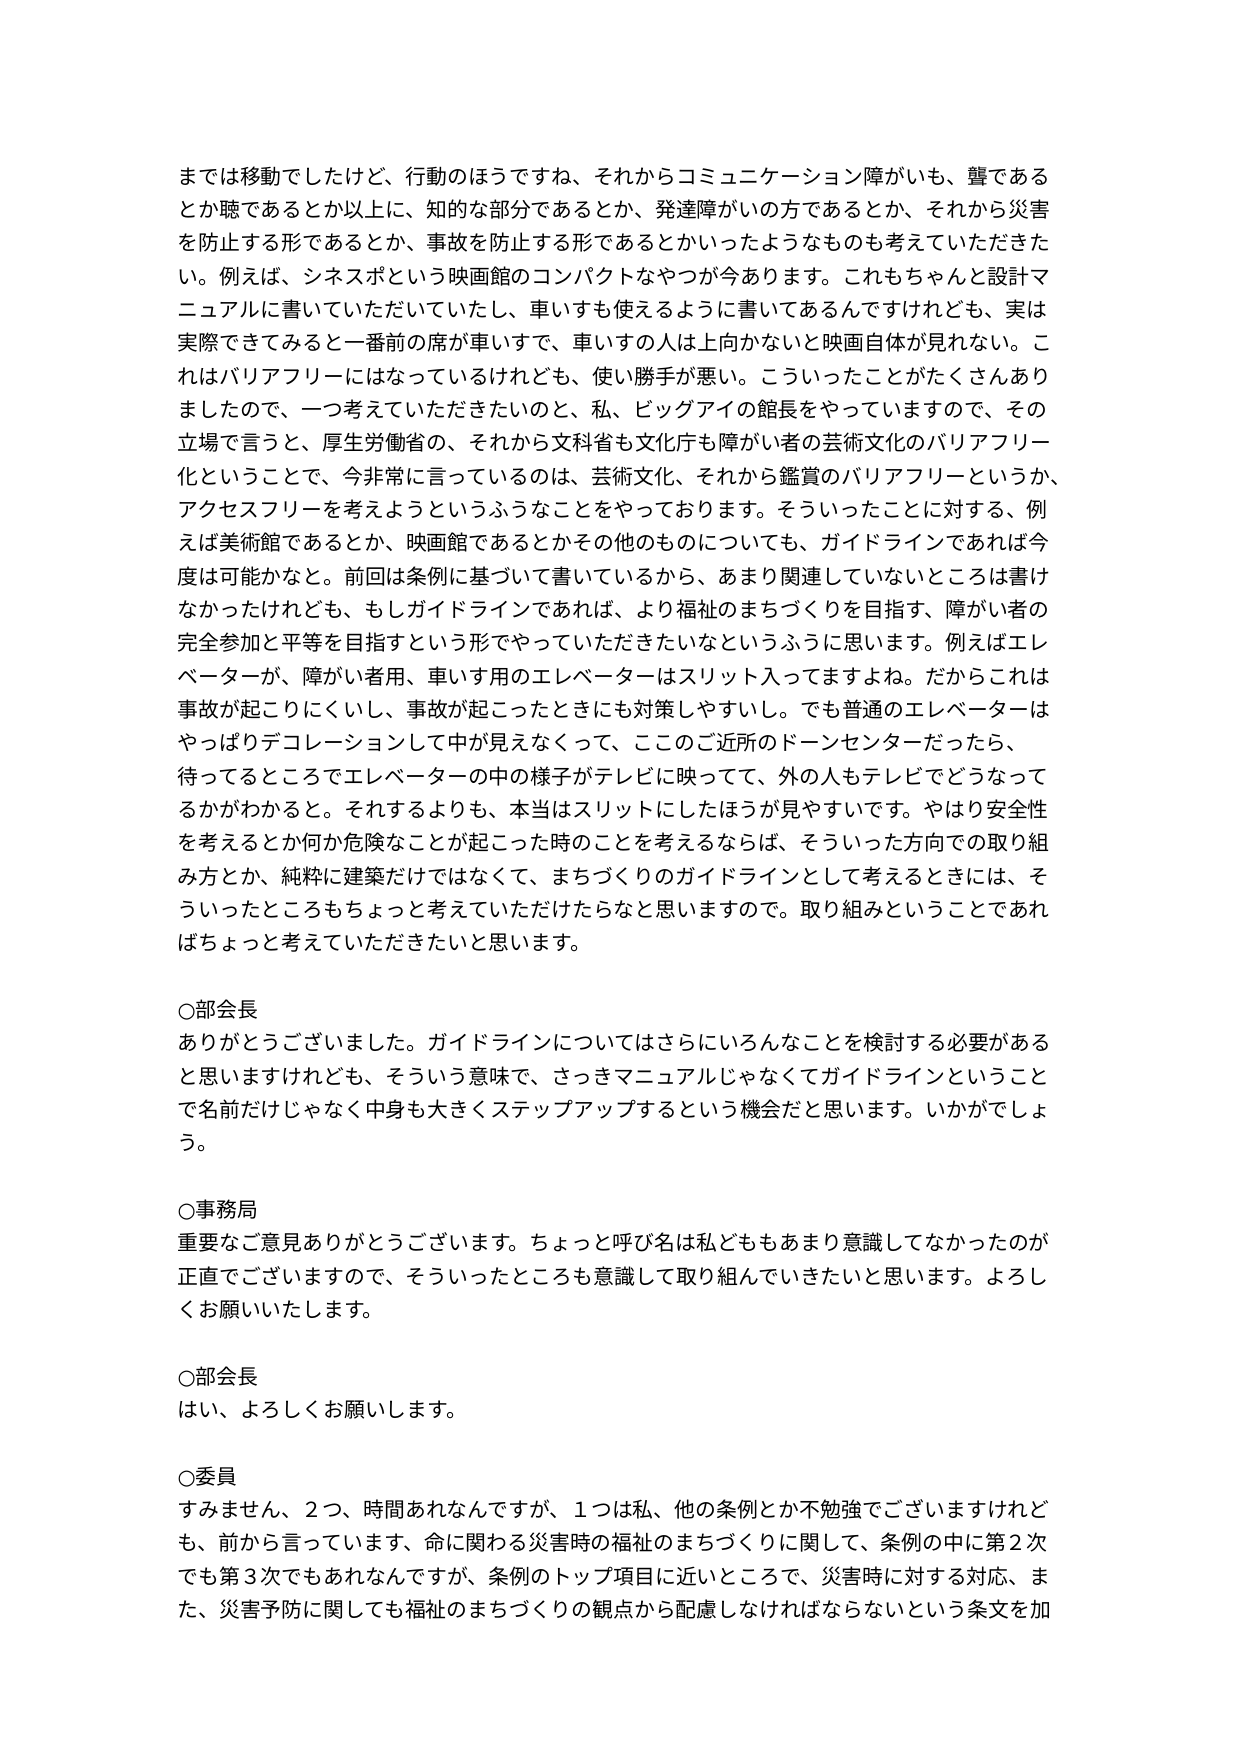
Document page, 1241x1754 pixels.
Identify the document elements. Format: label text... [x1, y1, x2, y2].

text ○委員 [177, 1458, 1063, 1492]
text 重要なご意見ありがとうございます。ちょっと呼び名は私どももあまり意識してなかったのが正直でございますので、そういったところも意識して取り組んでいきたいと思います。よろしくお願いいたします。 [177, 1225, 1063, 1325]
text ○部会長 [177, 1358, 1063, 1392]
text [177, 158, 1063, 958]
text ○事務局 [177, 1192, 1063, 1225]
text ○部会長 [177, 992, 1063, 1025]
text はい、よろしくお願いします。 [177, 1392, 1063, 1425]
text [177, 1492, 1063, 1625]
text ありがとうございました。ガイドラインについてはさらにいろんなことを検討する必要があると思いますけれども、そういう意味で、さっきマニュアルじゃなくてガイドラインということで名前だけじゃなく中身も大きくステップアップするという機会だと思います。いかがでしょう。 [177, 1025, 1063, 1158]
